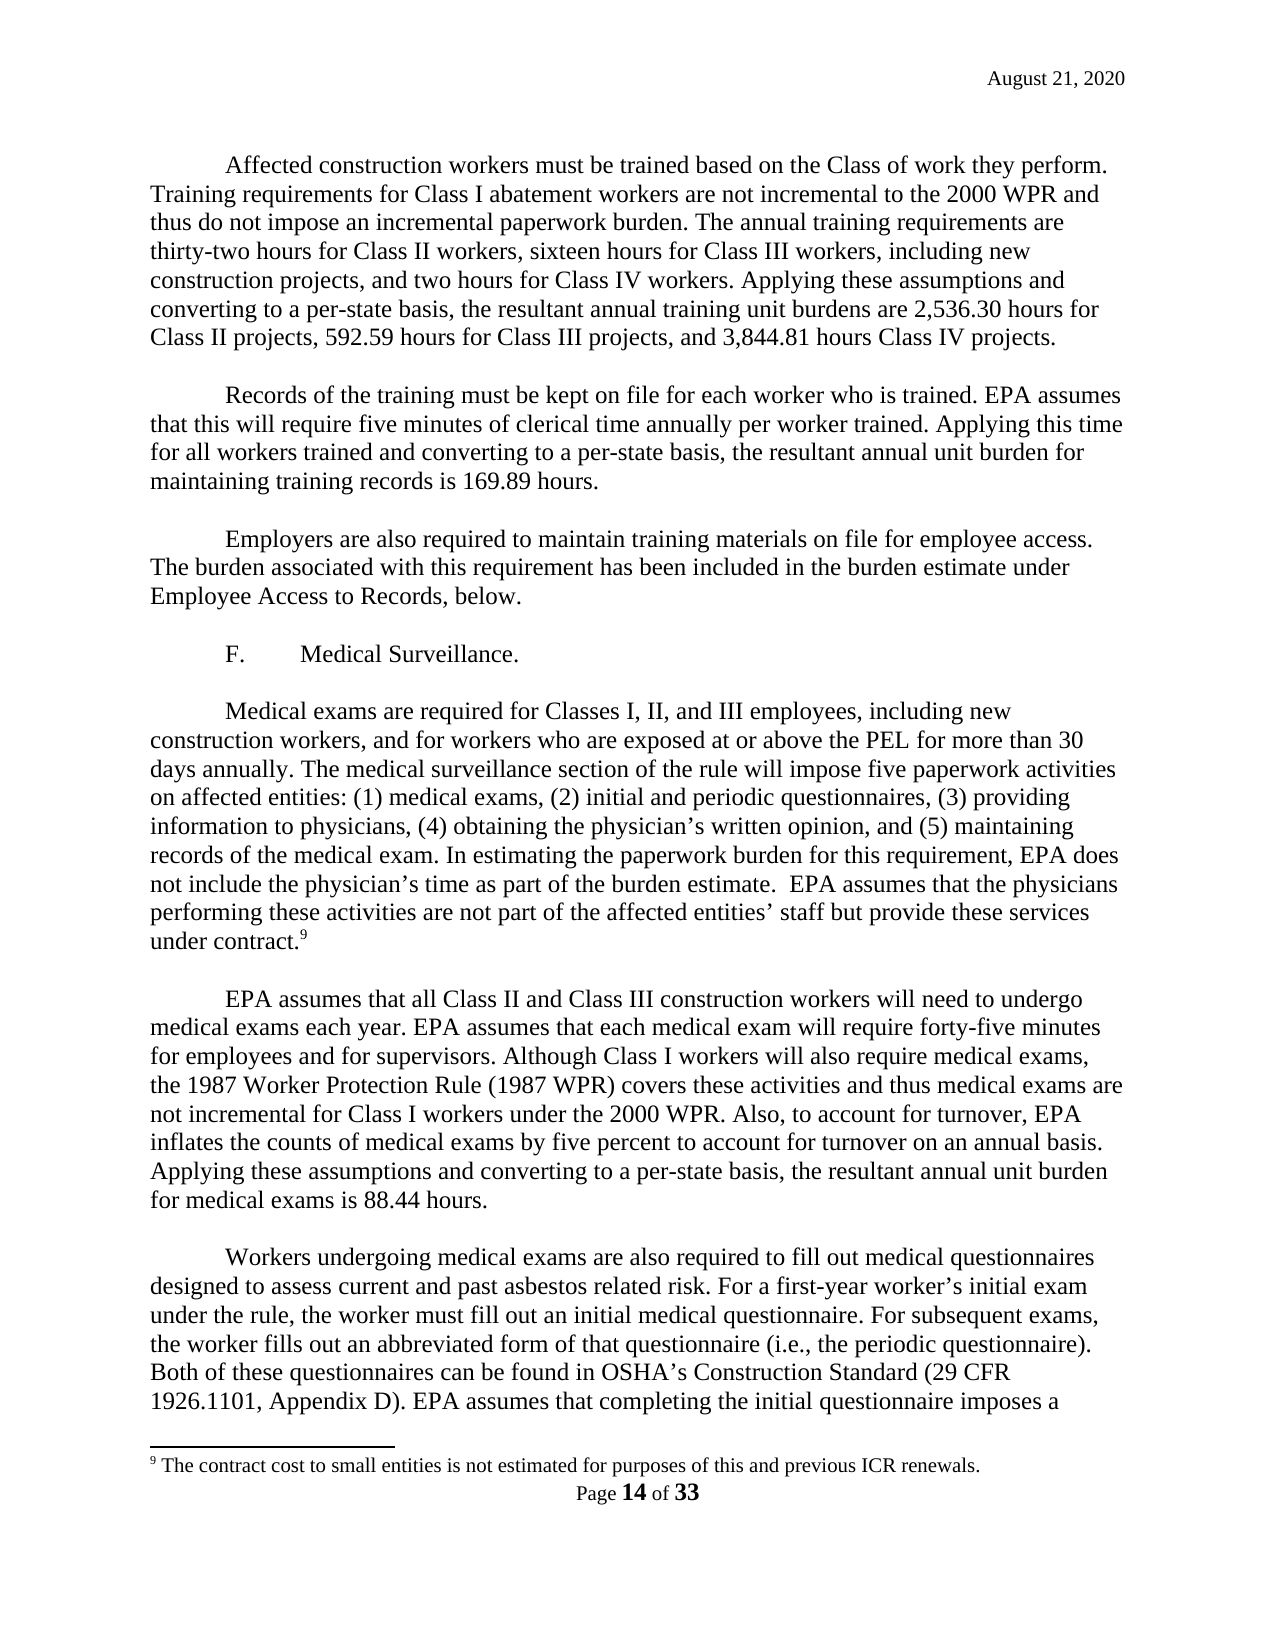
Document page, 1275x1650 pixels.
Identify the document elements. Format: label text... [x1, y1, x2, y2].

text Employers are also required to maintain training materials on file for employee access. The burden associated with this requirement has been included in the burden estimate under Employee Access to Records, below. [150, 524, 1125, 610]
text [150, 1242, 1125, 1415]
text EPA assumes that all Class II and Class III construction workers will need to undergo medical exams each year. EPA assumes that each medical exam will require forty-five minutes for employees and for supervisors. Although Class I workers will also require medical exams, the 1987 Worker Protection Rule (1987 WPR) covers these activities and thus medical exams are not incremental for Class I workers under the 2000 WPR. Also, to account for turnover, EPA inflates the counts of medical exams by five percent to account for turnover on an annual basis. Applying these assumptions and converting to a per-state basis, the resultant annual unit burden for medical exams is 88.44 hours. [150, 984, 1125, 1214]
text F. Medical Surveillance. [150, 639, 1125, 667]
text Records of the training must be kept on file for each worker who is trained. EPA assumes that this will require five minutes of clerical time annually per worker trained. Applying this time for all workers trained and converting to a per-state basis, the resultant annual unit burden for maintaining training records is 169.89 hours. [150, 380, 1125, 495]
text Medical exams are required for Classes I, II, and III employees, including new construction workers, and for workers who are exposed at or above the PEL for more than 30 days annually. The medical surveillance section of the rule will impose five paperwork activities on affected entities: (1) medical exams, (2) initial and periodic questionnaires, (3) providing information to physicians, (4) obtaining the physician’s written opinion, and (5) maintaining records of the medical exam. In estimating the paperwork burden for this requirement, EPA does not include the physician’s time as part of the burden estimate. EPA assumes that the physicians performing these activities are not part of the affected entities’ staff but provide these services under contract. [150, 696, 1125, 955]
text Affected construction workers must be trained based on the Class of work they perform. Training requirements for Class I abatement workers are not incremental to the 2000 WPR and thus do not impose an incremental paperwork burden. The annual training requirements are thirty-two hours for Class II workers, sixteen hours for Class III workers, including new construction projects, and two hours for Class IV workers. Applying these assumptions and converting to a per-state basis, the resultant annual training unit burdens are 2,536.30 hours for Class II projects, 592.59 hours for Class III projects, and 3,844.81 hours Class IV projects. [150, 150, 1125, 351]
